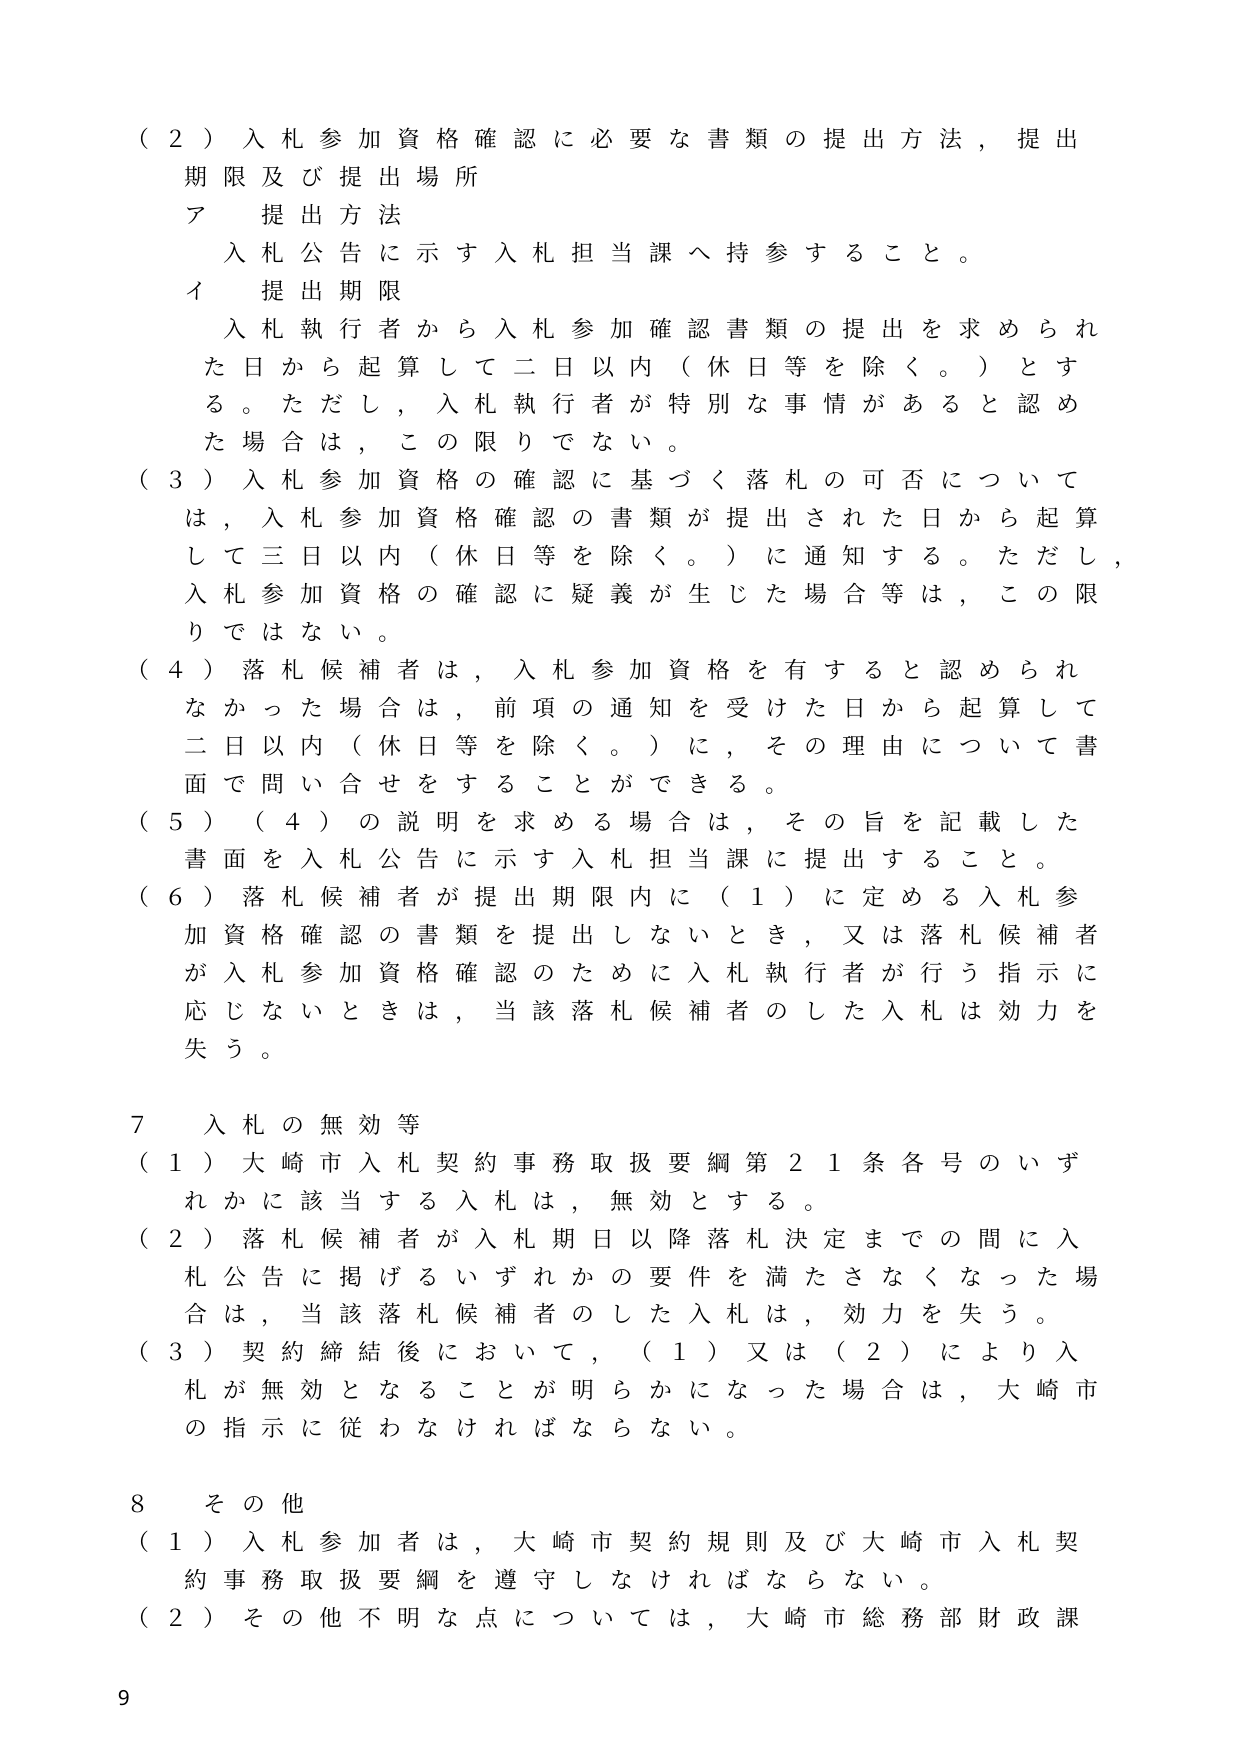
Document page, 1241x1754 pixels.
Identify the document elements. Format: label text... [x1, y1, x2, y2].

text （３）入札参加資格の確認に基づく落札の可否については，入札参加資格確認の書類が提出された日から起算して三日以内（休日等を除く。）に通知する。ただし，入札参加資格の確認に疑義が生じた場合等は，この限りではない。 [126, 460, 1114, 649]
text （１）大崎市入札契約事務取扱要綱第２１条各号のいずれかに該当する入札は，無効とする。 [126, 1142, 1114, 1218]
text （４）落札候補者は，入札参加資格を有すると認められなかった場合は，前項の通知を受けた日から起算して二日以内（休日等を除く。）に，その理由について書面で問い合せをすることができる。 [126, 649, 1114, 801]
text ア 提出方法 [167, 194, 1114, 232]
text イ 提出期限 [167, 270, 1114, 308]
text ７ 入札の無効等 [126, 1104, 1114, 1142]
text （１）入札参加者は，大崎市契約規則及び大崎市入札契約事務取扱要綱を遵守しなければならない。 [126, 1522, 1114, 1597]
text （５）（４）の説明を求める場合は，その旨を記載した書面を入札公告に示す入札担当課に提出すること。 [126, 801, 1114, 877]
text （２）落札候補者が入札期日以降落札決定までの間に入札公告に掲げるいずれかの要件を満たさなくなった場合は，当該落札候補者のした入札は，効力を失う。 [126, 1218, 1114, 1332]
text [126, 1597, 1114, 1635]
text 入札執行者から入札参加確認書類の提出を求められた日から起算して二日以内（休日等を除く。）とする。ただし，入札執行者が特別な事情があると認めた場合は，この限りでない。 [187, 308, 1114, 460]
text （２）入札参加資格確認に必要な書類の提出方法，提出期限及び提出場所 [126, 119, 1114, 194]
text 入札公告に示す入札担当課へ持参すること。 [187, 232, 1114, 270]
text （６）落札候補者が提出期限内に（１）に定める入札参加資格確認の書類を提出しないとき，又は落札候補者が入札参加資格確認のために入札執行者が行う指示に応じないときは，当該落札候補者のした入札は効力を失う。 [126, 877, 1114, 1067]
text ８ その他 [126, 1484, 1114, 1522]
text （３）契約締結後において，（１）又は（２）により入札が無効となることが明らかになった場合は，大崎市の指示に従わなければならない。 [126, 1332, 1114, 1446]
